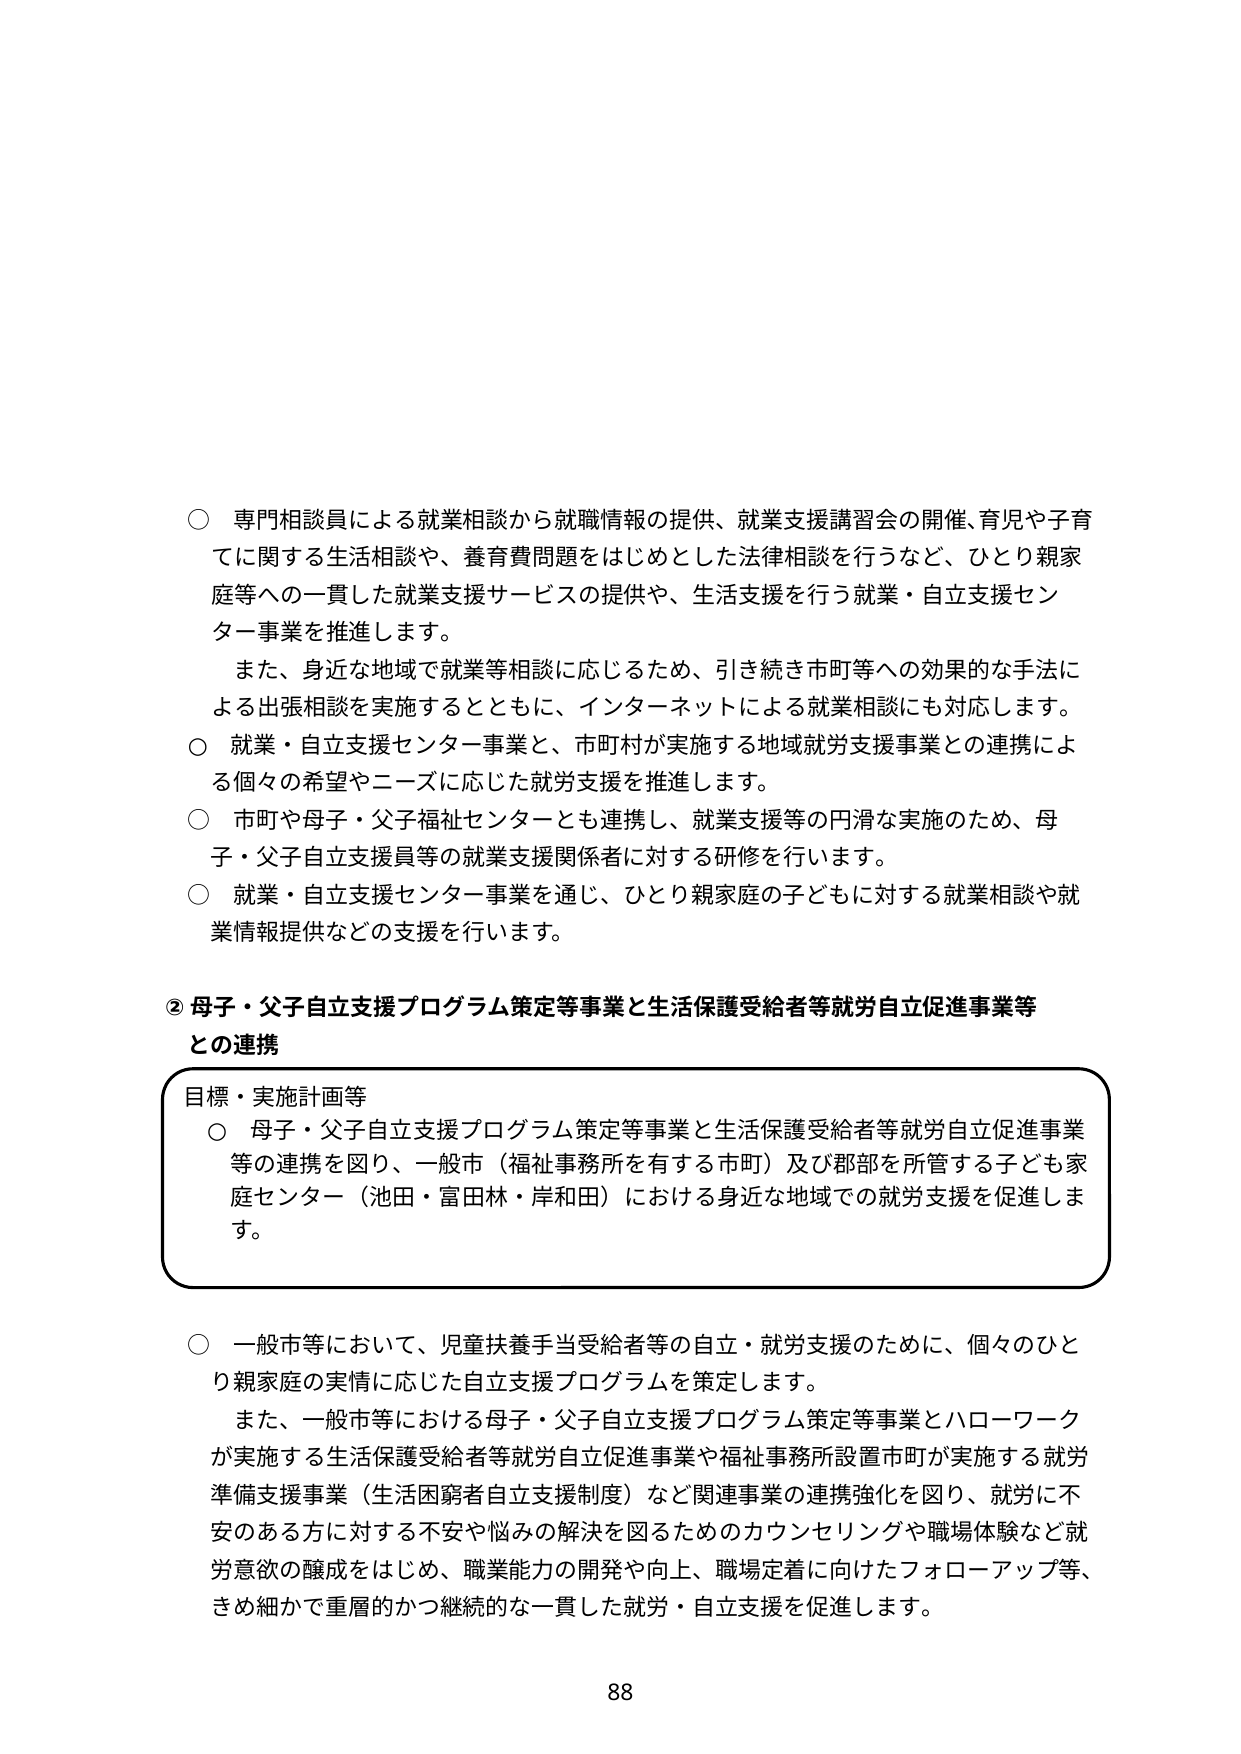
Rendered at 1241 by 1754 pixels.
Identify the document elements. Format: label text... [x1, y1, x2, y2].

text ○ 就業・自立支援センター事業を通じ、ひとり親家庭の子どもに対する就業相談や就業情報提供などの支援を行います。 [165, 875, 1098, 950]
text ○ 一般市等において、児童扶養手当受給者等の自立・就労支援のために、個々のひとり親家庭の実情に応じた自立支援プログラムを策定します。 [188, 1325, 1098, 1400]
text との連携 [188, 1025, 1098, 1062]
text ② 母子・父子自立支援プログラム策定等事業と生活保護受給者等就労自立促進事業等 [165, 987, 1098, 1025]
text ○ 市町や母子・父子福祉センターとも連携し、就業支援等の円滑な実施のため、母子・父子自立支援員等の就業支援関係者に対する研修を行います。 [142, 800, 1098, 875]
text ○ 専門相談員による就業相談から就職情報の提供、就業支援講習会の開催､育児や子育てに関する生活相談や、養育費問題をはじめとした法律相談を行うなど、ひとり親家庭等への一貫した就業支援サービスの提供や、生活支援を行う就業・自立支援センター事業を推進します。 [142, 500, 1098, 650]
text ○ 就業・自立支援センター事業と、市町村が実施する地域就労支援事業との連携による個々の希望やニーズに応じた就労支援を推進します。 [188, 725, 1098, 800]
text また、一般市等における母子・父子自立支援プログラム策定等事業とハローワークが実施する生活保護受給者等就労自立促進事業や福祉事務所設置市町が実施する就労準備支援事業（生活困窮者自立支援制度）など関連事業の連携強化を図り、就労に不安のある方に対する不安や悩みの解決を図るためのカウンセリングや職場体験など就労意欲の醸成をはじめ、職業能力の開発や向上、職場定着に向けたフォローアップ等、きめ細かで重層的かつ継続的な一貫した就労・自立支援を促進します。 [211, 1400, 1098, 1625]
text また、身近な地域で就業等相談に応じるため、引き続き市町等への効果的な手法による出張相談を実施するとともに、インターネットによる就業相談にも対応します。 [142, 650, 1098, 725]
